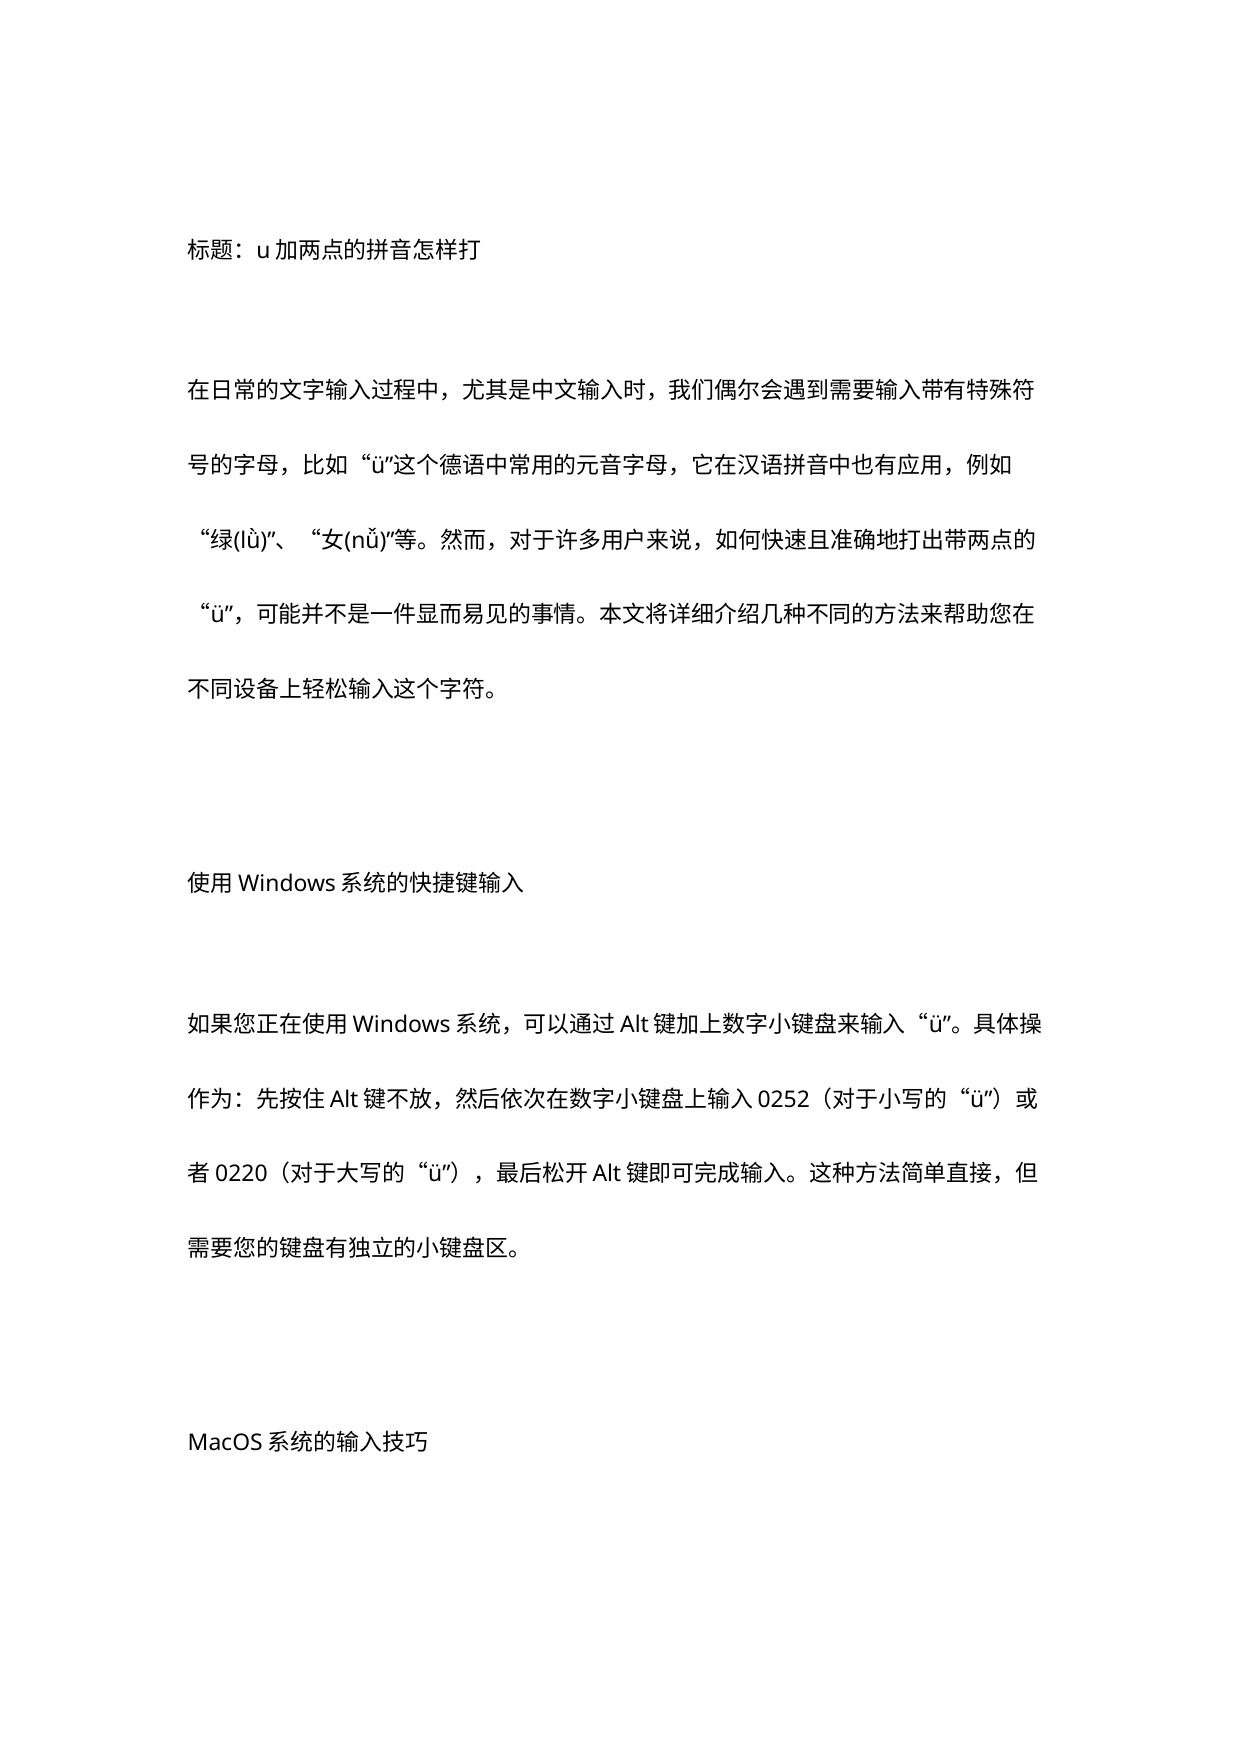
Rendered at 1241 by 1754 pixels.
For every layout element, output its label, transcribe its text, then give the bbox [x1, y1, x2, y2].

text 使用Windows系统的快捷键输入 [187, 849, 1053, 914]
text 在日常的文字输入过程中，尤其是中文输入时，我们偶尔会遇到需要输入带有特殊符号的字母，比如“ü”这个德语中常用的元音字母，它在汉语拼音中也有应用，例如“绿(lǜ)”、“女(nǚ)”等。然而，对于许多用户来说，如何快速且准确地打出带两点的“ü”，可能并不是一件显而易见的事情。本文将详细介绍几种不同的方法来帮助您在不同设备上轻松输入这个字符。 [187, 356, 1053, 720]
text 标题：u加两点的拼音怎样打 [187, 216, 1053, 281]
text MacOS系统的输入技巧 [187, 1408, 1053, 1473]
text 如果您正在使用Windows系统，可以通过Alt键加上数字小键盘来输入“ü”。具体操作为：先按住Alt键不放，然后依次在数字小键盘上输入0252（对于小写的“ü”）或者0220（对于大写的“ü”），最后松开Alt键即可完成输入。这种方法简单直接，但需要您的键盘有独立的小键盘区。 [187, 990, 1053, 1279]
